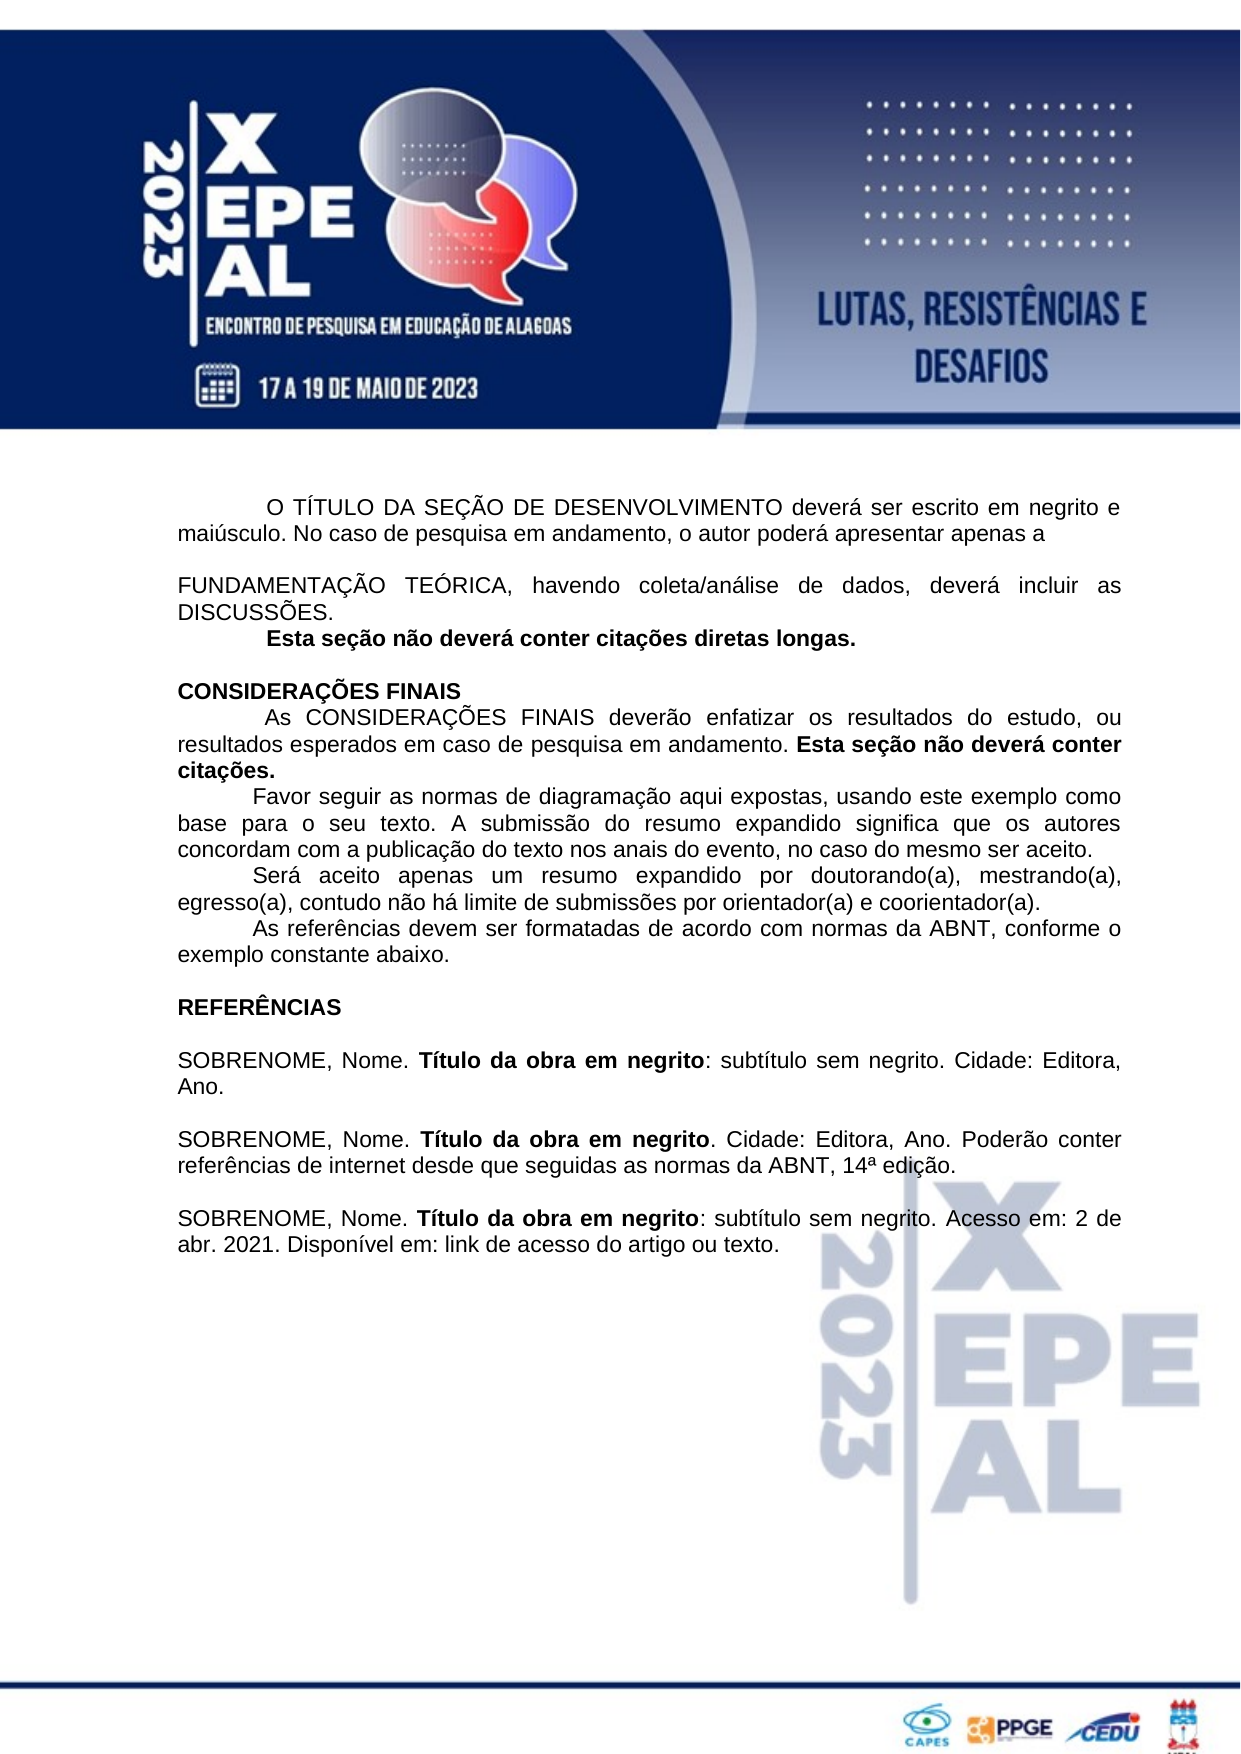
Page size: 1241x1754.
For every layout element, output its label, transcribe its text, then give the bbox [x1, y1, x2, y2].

text CONSIDERAÇÕES FINAIS [177, 678, 1122, 704]
text REFERÊNCIAS [177, 994, 1122, 1021]
text As referências devem ser formatadas de acordo com normas da ABNT, conforme o exemplo constante abaixo. [177, 915, 1122, 968]
text SOBRENOME, Nome. Título da obra em negrito: subtítulo sem negrito. Acesso em: 2 de abr. 2021. Disponível em: link de acesso do artigo ou texto. [177, 1205, 1122, 1258]
text As CONSIDERAÇÕES FINAIS deverão enfatizar os resultados do estudo, ou resultados esperados em caso de pesquisa em andamento. Esta seção não deverá conter citações. [177, 704, 1122, 783]
text Esta seção não deverá conter citações diretas longas. [177, 625, 1122, 652]
text SOBRENOME, Nome. Título da obra em negrito: subtítulo sem negrito. Cidade: Editora, Ano. [177, 1047, 1122, 1099]
text FUNDAMENTAÇÃO TEÓRICA, havendo coleta/análise de dados, deverá incluir as DISCUSSÕES. [177, 572, 1122, 625]
picture [0, 28, 1241, 1754]
text SOBRENOME, Nome. Título da obra em negrito. Cidade: Editora, Ano. Poderão conter referências de internet desde que seguidas as normas da ABNT, 14ª edição. [177, 1126, 1122, 1179]
text O TÍTULO DA SEÇÃO DE DESENVOLVIMENTO deverá ser escrito em negrito e maiúsculo. No caso de pesquisa em andamento, o autor poderá apresentar apenas a [177, 493, 1122, 546]
text Será aceito apenas um resumo expandido por doutorando(a), mestrando(a), egresso(a), contudo não há limite de submissões por orientador(a) e coorientador(a). [177, 862, 1122, 915]
text Favor seguir as normas de diagramação aqui expostas, usando este exemplo como base para o seu texto. A submissão do resumo expandido significa que os autores concordam com a publicação do texto nos anais do evento, no caso do mesmo ser aceito. [177, 783, 1122, 862]
